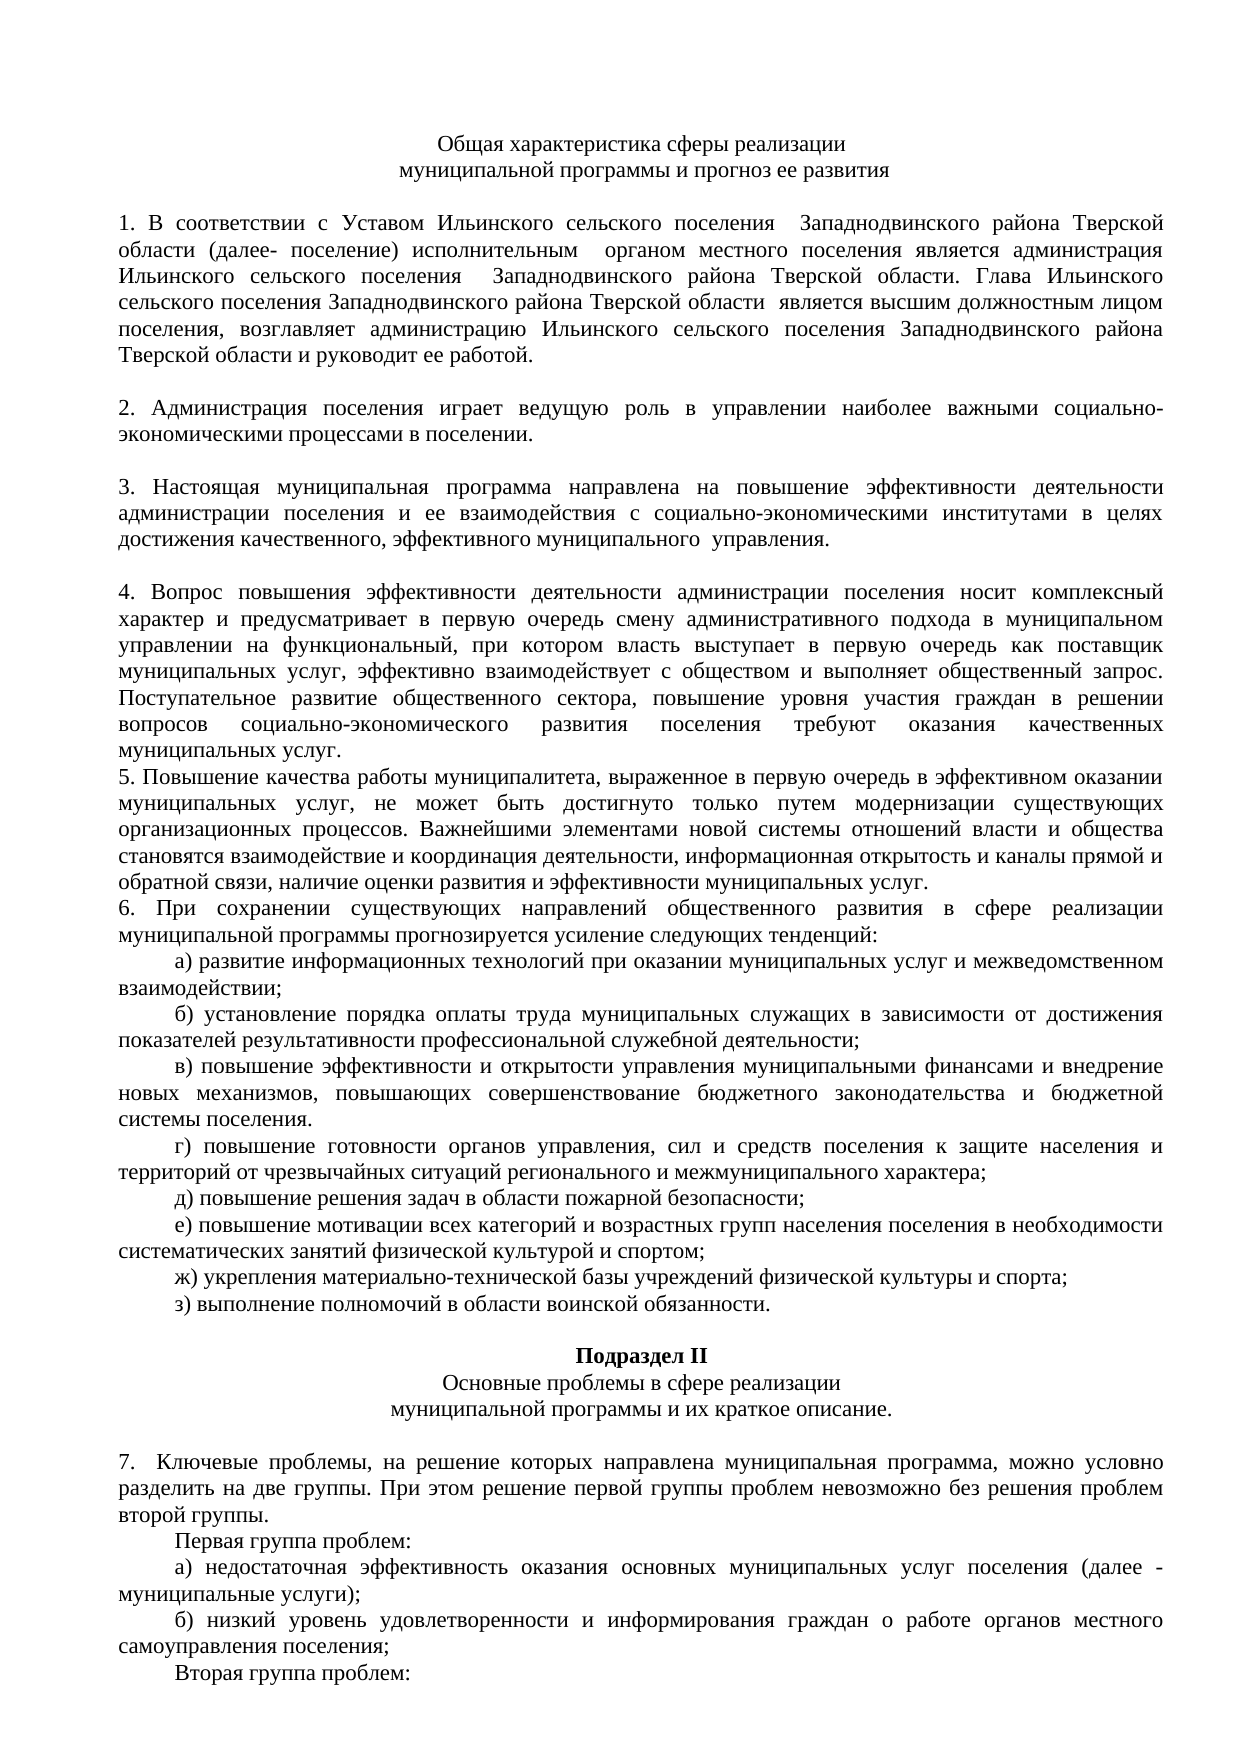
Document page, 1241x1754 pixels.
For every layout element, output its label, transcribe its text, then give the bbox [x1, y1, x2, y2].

text муниципальной программы и их краткое описание. [118, 1395, 1165, 1422]
text д) повышение решения задач в области пожарной безопасности; [118, 1184, 1165, 1211]
text б) низкий уровень удовлетворенности и информирования граждан о работе органов местного самоуправления поселения; [118, 1606, 1165, 1659]
text з) выполнение полномочий в области воинской обязанности. [118, 1290, 1165, 1316]
text б) установление порядка оплаты труда муниципальных служащих в зависимости от достижения показателей результативности профессиональной служебной деятельности; [118, 1000, 1165, 1053]
text 7. Ключевые проблемы, на решение которых направлена муниципальная программа, можно условно разделить на две группы. При этом решение первой группы проблем невозможно без решения проблем второй группы. [118, 1448, 1165, 1527]
text муниципальной программы и прогноз ее развития [118, 157, 1165, 183]
text ж) укрепления материально-технической базы учреждений физической культуры и спорта; [118, 1263, 1165, 1290]
text а) развитие информационных технологий при оказании муниципальных услуг и межведомственном взаимодействии; [118, 947, 1165, 1000]
text в) повышение эффективности и открытости управления муниципальными финансами и внедрение новых механизмов, повышающих совершенствование бюджетного законодательства и бюджетной системы поселения. [118, 1053, 1165, 1132]
text 6. При сохранении существующих направлений общественного развития в сфере реализации муниципальной программы прогнозируется усиление следующих тенденций: [118, 894, 1165, 947]
text Вторая группа проблем: [118, 1659, 1165, 1685]
text г) повышение готовности органов управления, сил и средств поселения к защите населения и территорий от чрезвычайных ситуаций регионального и межмуниципального характера; [118, 1132, 1165, 1184]
text 4. Вопрос повышения эффективности деятельности администрации поселения носит комплексный характер и предусматривает в первую очередь смену административного подхода в муниципальном управлении на функциональный, при котором власть выступает в первую очередь как поставщик муниципальных услуг, эффективно взаимодействует с обществом и выполняет общественный запрос. Поступательное развитие общественного сектора, повышение уровня участия граждан в решении вопросов социально-экономического развития поселения требуют оказания качественных муниципальных услуг. [118, 578, 1165, 763]
text 2. Администрация поселения играет ведущую роль в управлении наиболее важными социально-экономическими процессами в поселении. [118, 394, 1165, 446]
text Подраздел II [118, 1342, 1165, 1369]
text 5. Повышение качества работы муниципалитета, выраженное в первую очередь в эффективном оказании муниципальных услуг, не может быть достигнуто только путем модернизации существующих организационных процессов. Важнейшими элементами новой системы отношений власти и общества становятся взаимодействие и координация деятельности, информационная открытость и каналы прямой и обратной связи, наличие оценки развития и эффективности муниципальных услуг. [118, 763, 1165, 894]
text е) повышение мотивации всех категорий и возрастных групп населения поселения в необходимости систематических занятий физической культурой и спортом; [118, 1211, 1165, 1263]
text 3. Настоящая муниципальная программа направлена на повышение эффективности деятельности администрации поселения и ее взаимодействия с социально-экономическими институтами в целях достижения качественного, эффективного муниципального управления. [118, 473, 1165, 552]
text Общая характеристика сферы реализации [118, 130, 1165, 157]
text а) недостаточная эффективность оказания основных муниципальных услуг поселения (далее - муниципальные услуги); [118, 1553, 1165, 1606]
text 1. В соответствии с Уставом Ильинского сельского поселения Западнодвинского района Тверской области (далее- поселение) исполнительным органом местного поселения является администрация Ильинского сельского поселения Западнодвинского района Тверской области. Глава Ильинского сельского поселения Западнодвинского района Тверской области является высшим должностным лицом поселения, возглавляет администрацию Ильинского сельского поселения Западнодвинского района Тверской области и руководит ее работой. [118, 209, 1165, 367]
text Основные проблемы в сфере реализации [118, 1369, 1165, 1395]
text Первая группа проблем: [118, 1527, 1165, 1553]
